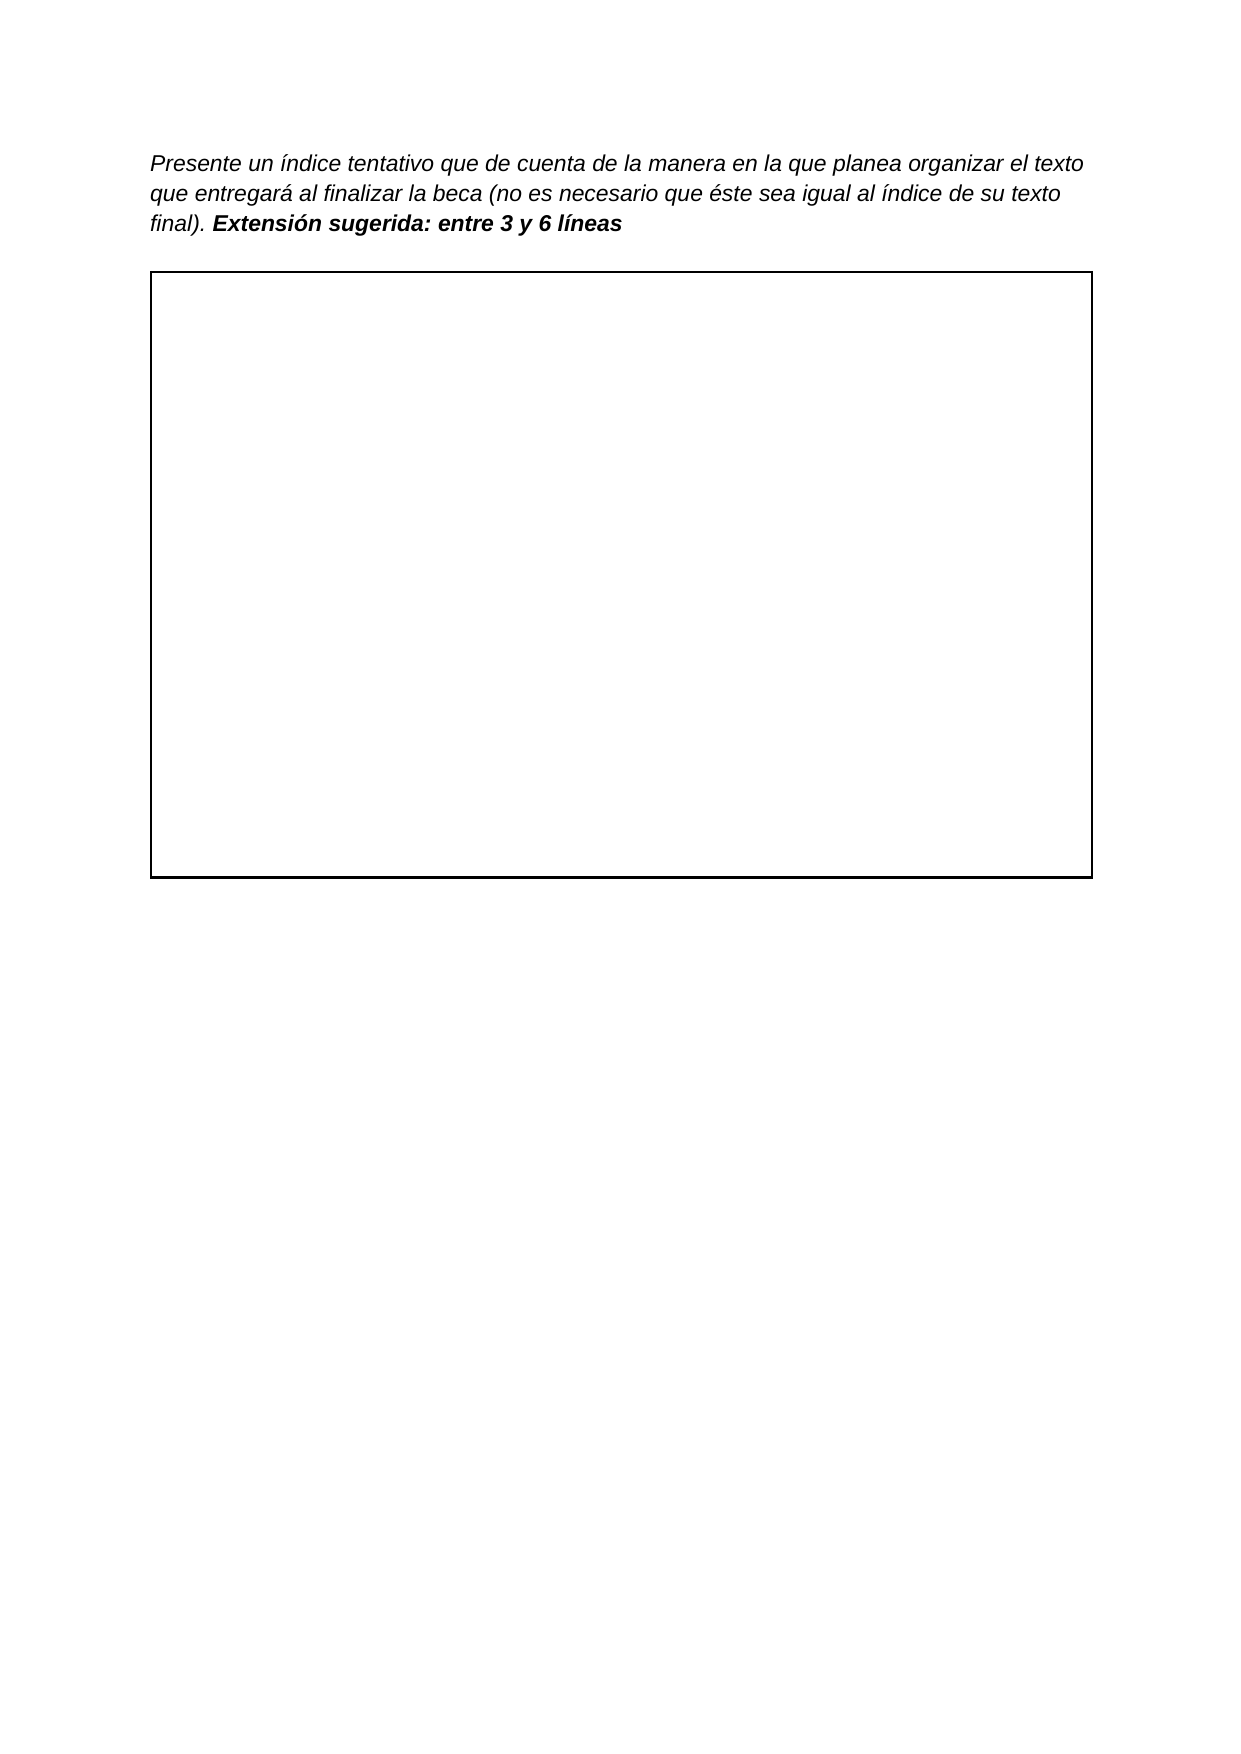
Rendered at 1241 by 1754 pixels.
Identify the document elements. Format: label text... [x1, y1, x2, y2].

table_header [152, 273, 1091, 876]
text Presente un índice tentativo que de cuenta de la manera en la que planea organizar el texto que entregará al finalizar la beca (no es necesario que éste sea igual al índice de su texto final). Extensión sugerida: entre 3 y 6 líneas [150, 150, 1090, 237]
